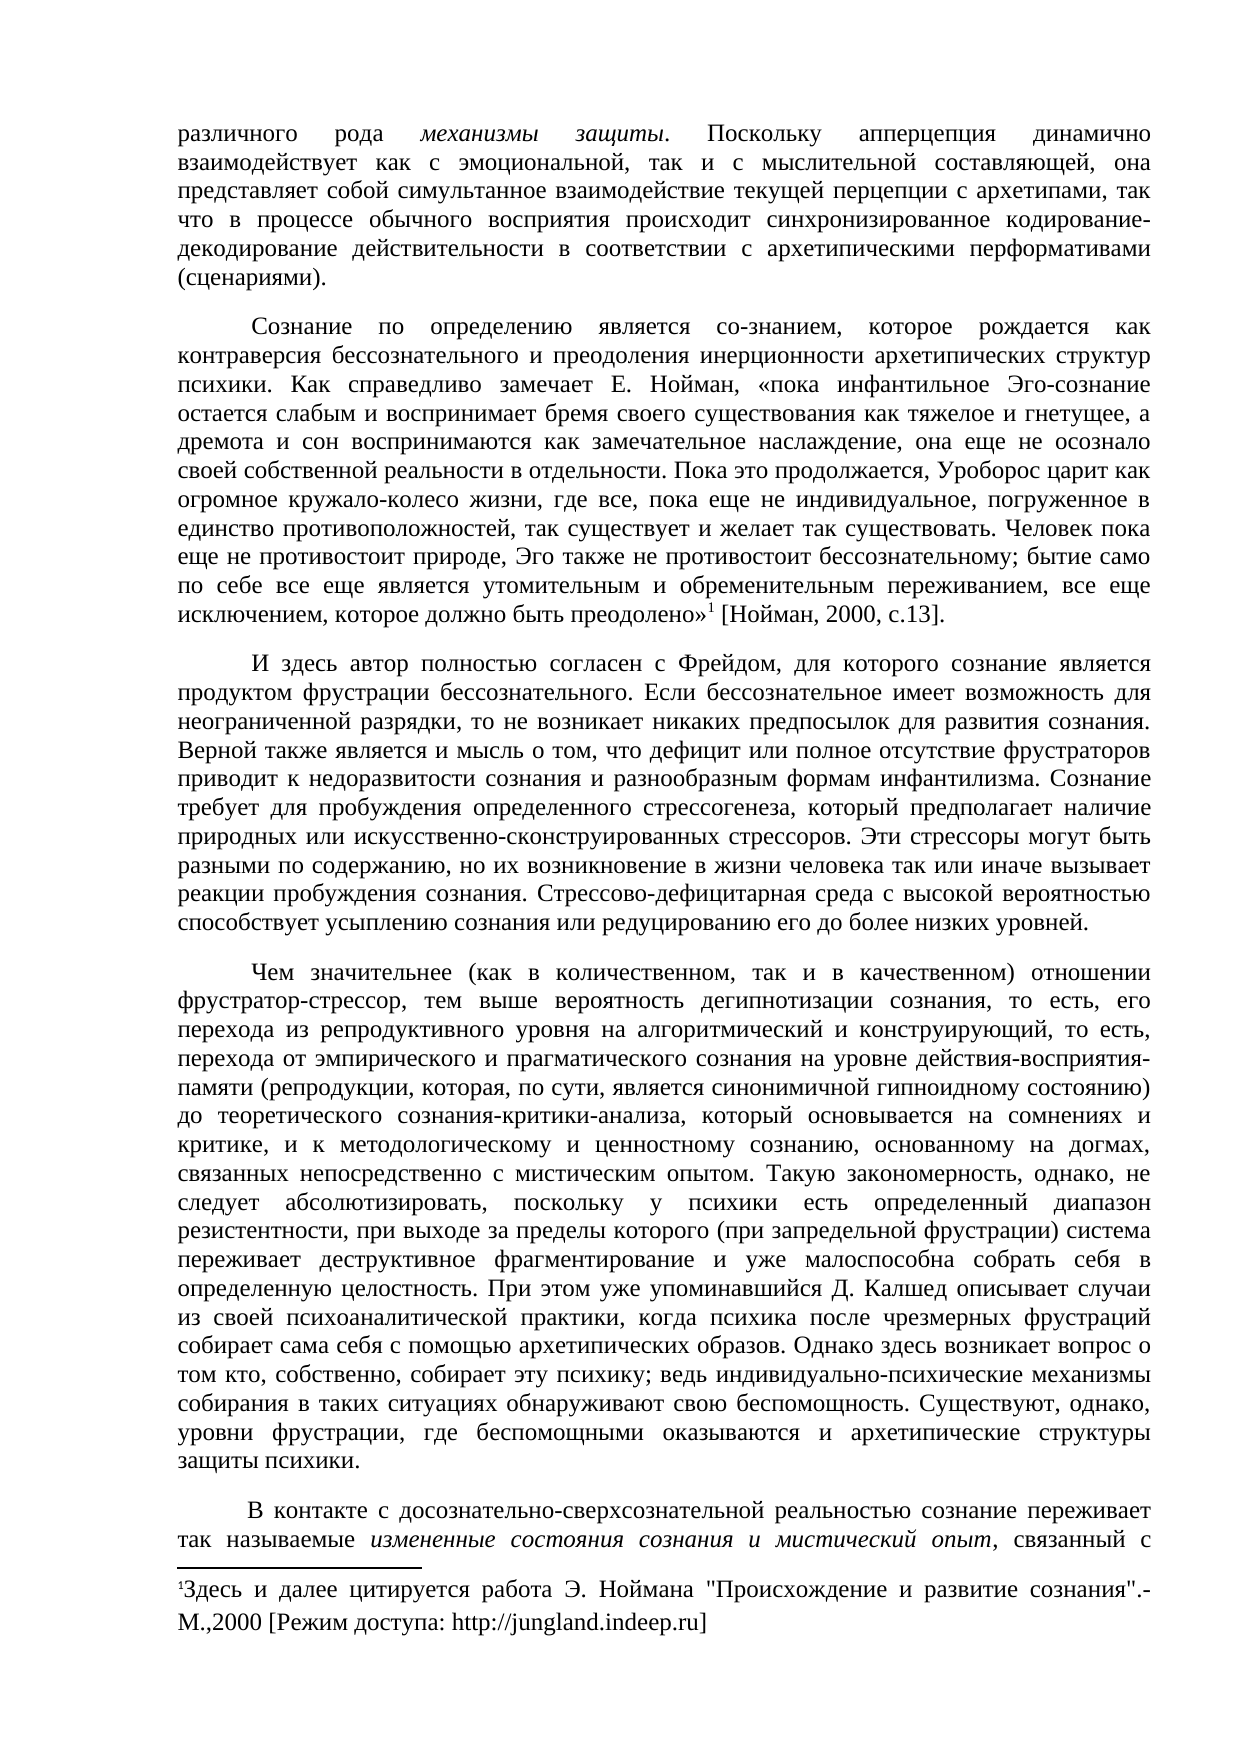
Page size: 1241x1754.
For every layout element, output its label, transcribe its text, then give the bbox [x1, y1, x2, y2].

text Сознание по определению является со-знанием, которое рождается как контраверсия бессознательного и преодоления инерционности архетипических структур психики. Как справедливо замечает Е. Нойман, «пока инфантильное Эго-сознание остается слабым и воспринимает бремя своего существования как тяжелое и гнетущее, а дремота и сон воспринимаются как замечательное наслаждение, она еще не осознало своей собственной реальности в отдельности. Пока это продолжается, Уроборос царит как огромное кружало-колесо жизни, где все, пока еще не индивидуальное, погруженное в единство противоположностей, так существует и желает так существовать. Человек пока еще не противостоит природе, Эго также не противостоит бессознательному; бытие само по себе все еще является утомительным и обременительным переживанием, все еще исключением, которое должно быть преодолено» [Нойман, 2000, с.13]. [177, 311, 1152, 628]
text И здесь автор полностью согласен с Фрейдом, для которого сознание является продуктом фрустрации бессознательного. Если бессознательное имеет возможность для неограниченной разрядки, то не возникает никаких предпосылок для развития сознания. Верной также является и мысль о том, что дефицит или полное отсутствие фрустраторов приводит к недоразвитости сознания и разнообразным формам инфантилизма. Сознание требует для пробуждения определенного стрессогенеза, который предполагает наличие природных или искусственно-сконструированных стрессоров. Эти стрессоры могут быть разными по содержанию, но их возникновение в жизни человека так или иначе вызывает реакции пробуждения сознания. Стрессово-дефицитарная среда с высокой вероятностью способствует усыплению сознания или редуцированию его до более низких уровней. [177, 648, 1152, 936]
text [177, 118, 1152, 291]
text Чем значительнее (как в количественном, так и в качественном) отношении фрустратор-стрессор, тем выше вероятность дегипнотизации сознания, то есть, его перехода из репродуктивного уровня на алгоритмический и конструирующий, то есть, перехода от эмпирического и прагматического сознания на уровне действия-восприятия-памяти (репродукции, которая, по сути, является синонимичной гипноидному состоянию) до теоретического сознания-критики-анализа, который основывается на сомнениях и критике, и к методологическому и ценностному сознанию, основанному на догмах, связанных непосредственно с мистическим опытом. Такую закономерность, однако, не следует абсолютизировать, поскольку у психики есть определенный диапазон резистентности, при выходе за пределы которого (при запредельной фрустрации) система переживает деструктивное фрагментирование и уже малоспособна собрать себя в определенную целостность. При этом уже упоминавшийся Д. Калшед описывает случаи из своей психоаналитической практики, когда психика после чрезмерных фрустраций собирает сама себя с помощью архетипических образов. Однако здесь возникает вопрос о том кто, собственно, собирает эту психику; ведь индивидуально-психические механизмы собирания в таких ситуациях обнаруживают свою беспомощность. Существуют, однако, уровни фрустрации, где беспомощными оказываются и архетипические структуры защиты психики. [177, 957, 1152, 1474]
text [177, 1495, 1152, 1553]
